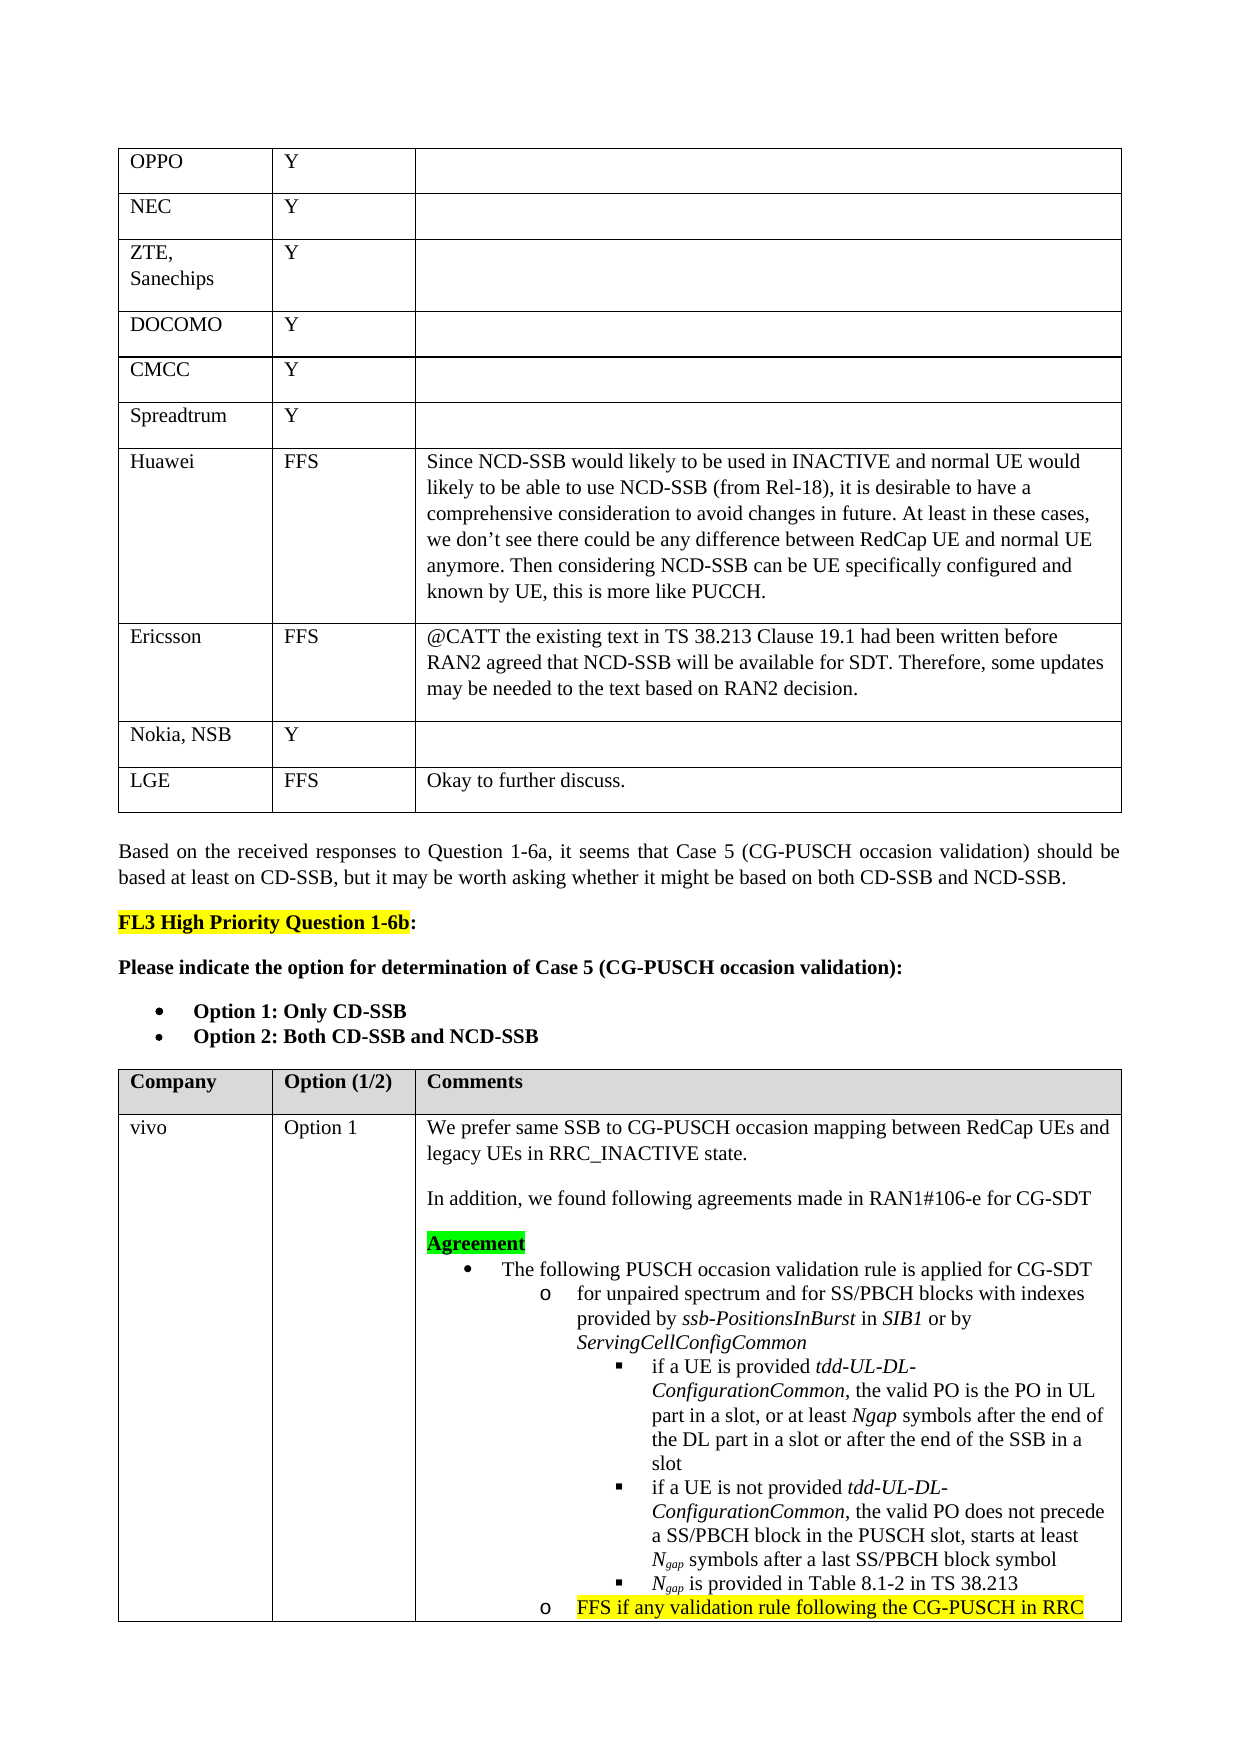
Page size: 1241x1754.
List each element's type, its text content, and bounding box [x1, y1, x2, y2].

table_cell [416, 403, 1121, 448]
table_cell CMCC [119, 358, 272, 402]
table_cell Spreadtrum [119, 403, 272, 448]
table_cell Y [273, 312, 415, 356]
table_cell FFS [273, 624, 415, 721]
table_cell Since NCD-SSB would likely to be used in INACTIVE and normal UE would likely to be able to use NCD-SSB (from Rel-18), it is desirable to have a comprehensive consideration to avoid changes in future. At least in these cases, we don’t see there could be any difference between RedCap UE and normal UE anymore. Then considering NCD-SSB can be UE specifically configured and known by UE, this is more like PUCCH. [416, 449, 1121, 623]
table_cell Y [273, 722, 415, 767]
table_cell Y [273, 358, 415, 402]
table_cell FFS [273, 768, 415, 812]
table_cell vivo [119, 1115, 272, 1621]
table_cell [416, 312, 1121, 356]
table_cell Ericsson [119, 624, 272, 721]
table_cell [416, 240, 1121, 311]
table_cell ZTE, Sanechips [119, 240, 272, 311]
table_header Comments [416, 1070, 1121, 1114]
table_cell Huawei [119, 449, 272, 623]
table_cell Nokia, NSB [119, 722, 272, 767]
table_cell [416, 1115, 1121, 1621]
text Based on the received responses to Question 1-6a, it seems that Case 5 (CG-PUSCH occasion validation) should be based at least on CD-SSB, but it may be worth asking whether it might be based on both CD-SSB and NCD-SSB. [118, 813, 1122, 889]
table_cell Y [273, 194, 415, 239]
table_cell Y [273, 403, 415, 448]
table_header Company [119, 1070, 272, 1114]
table_cell DOCOMO [119, 312, 272, 356]
table_cell Y [273, 149, 415, 193]
table_cell Okay to further discuss. [416, 768, 1121, 812]
table_cell @CATT the existing text in TS 38.213 Clause 19.1 had been written before RAN2 agreed that NCD-SSB will be available for SDT. Therefore, some updates may be needed to the text based on RAN2 decision. [416, 624, 1121, 721]
table_cell [416, 722, 1121, 767]
text Please indicate the option for determination of Case 5 (CG-PUSCH occasion validation): [118, 954, 1122, 979]
table_cell FFS [273, 449, 415, 623]
table_cell [416, 194, 1121, 239]
table_header Option (1/2) [273, 1070, 415, 1114]
table_cell LGE [119, 768, 272, 812]
table_cell [416, 149, 1121, 193]
table_cell Y [273, 240, 415, 311]
list Option 1: Only CD-SSB [156, 999, 1122, 1023]
text FL3 High Priority Question 1-6b: [410, 910, 1122, 934]
table_cell Option 1 [273, 1115, 415, 1621]
table_cell [416, 358, 1121, 402]
table_cell NEC [119, 194, 272, 239]
list Option 2: Both CD-SSB and NCD-SSB [156, 1024, 1122, 1048]
table_cell OPPO [119, 149, 272, 193]
